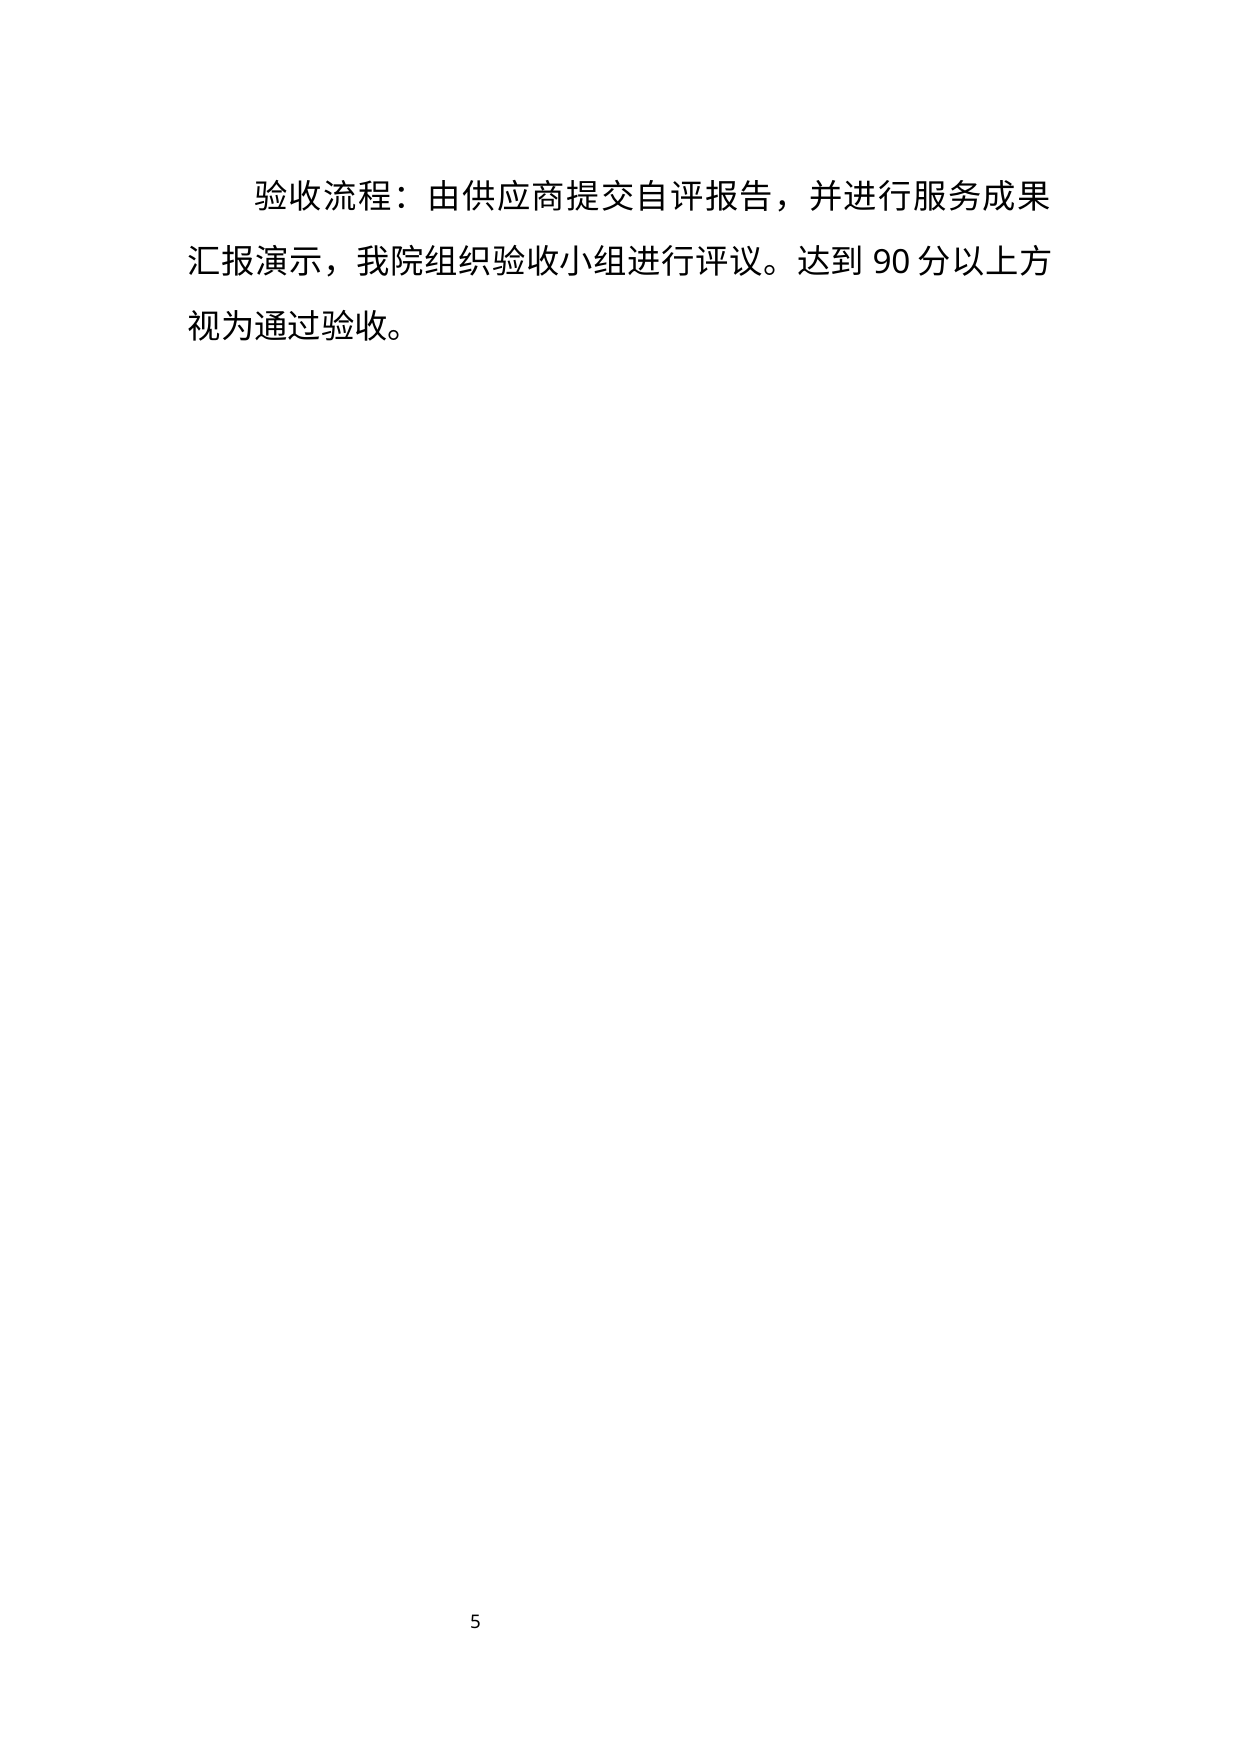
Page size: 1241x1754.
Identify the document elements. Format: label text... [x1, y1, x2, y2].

text 验收流程：由供应商提交自评报告，并进行服务成果汇报演示，我院组织验收小组进行评议。达到90分以上方视为通过验收。 [187, 162, 1053, 357]
